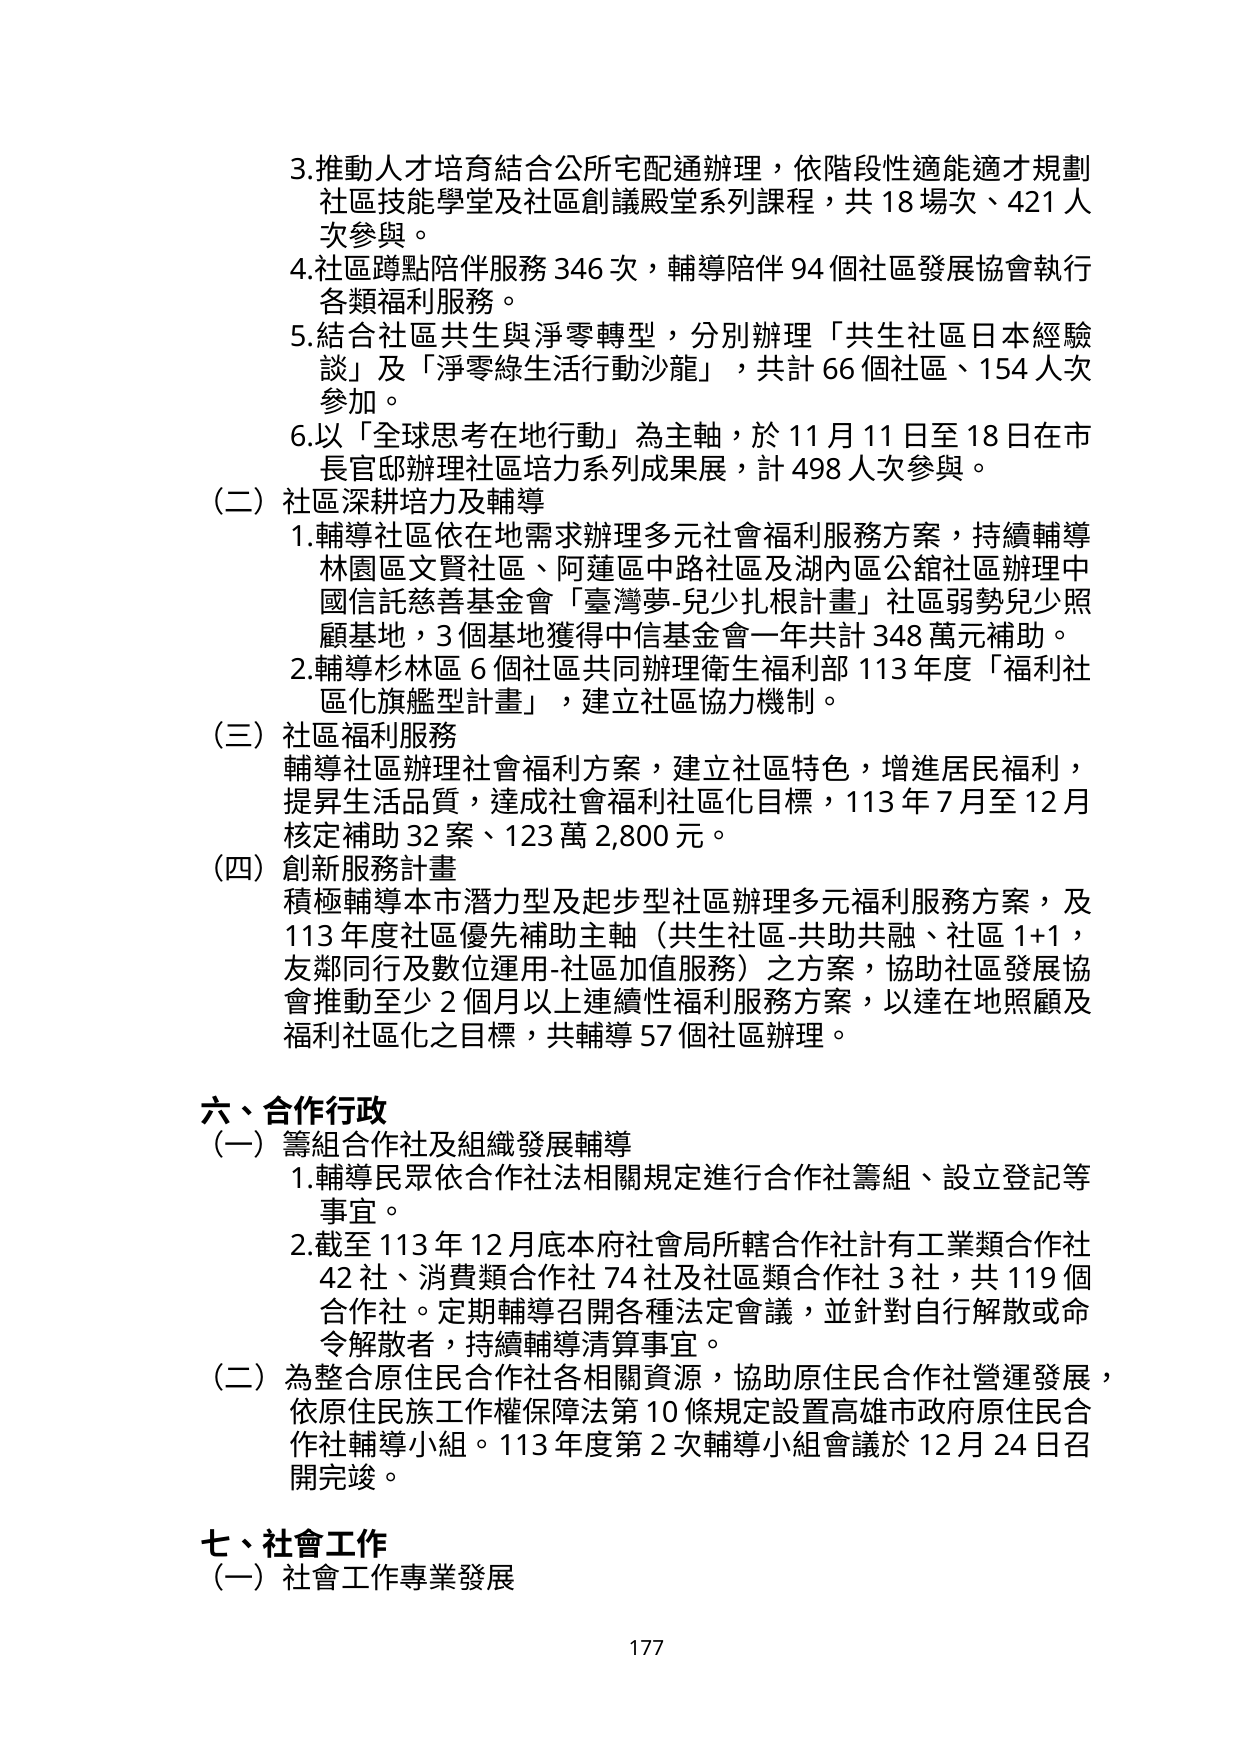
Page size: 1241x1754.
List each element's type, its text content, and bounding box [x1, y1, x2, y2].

text 2.輔導杉林區6個社區共同辦理衛生福利部113年度「福利社區化旗艦型計畫」，建立社區協力機制。 [289, 653, 1092, 719]
text 4.社區蹲點陪伴服務346次，輔導陪伴94個社區發展協會執行各類福利服務。 [289, 253, 1092, 319]
text （一）籌組合作社及組織發展輔導 [195, 1129, 1092, 1162]
text （二）為整合原住民合作社各相關資源，協助原住民合作社營運發展，依原住民族工作權保障法第10條規定設置高雄市政府原住民合作社輔導小組。113年度第2次輔導小組會議於12月24日召開完竣。 [195, 1362, 1092, 1495]
text 3.推動人才培育結合公所宅配通辦理，依階段性適能適才規劃社區技能學堂及社區創議殿堂系列課程，共18場次、421人次參與。 [289, 153, 1092, 253]
text （三）社區福利服務 [195, 719, 1092, 753]
text 1.輔導社區依在地需求辦理多元社會福利服務方案，持續輔導林園區文賢社區、阿蓮區中路社區及湖內區公舘社區辦理中國信託慈善基金會「臺灣夢-兒少扎根計畫」社區弱勢兒少照顧基地，3個基地獲得中信基金會一年共計348萬元補助。 [289, 519, 1092, 653]
text （二）社區深耕培力及輔導 [195, 486, 1092, 519]
text 輔導社區辦理社會福利方案，建立社區特色，增進居民福利，提昇生活品質，達成社會福利社區化目標，113年7月至12月核定補助32案、123萬2,800元。 [283, 753, 1092, 853]
text 5.結合社區共生與淨零轉型，分別辦理「共生社區日本經驗談」及「淨零綠生活行動沙龍」，共計66個社區、154人次參加。 [289, 319, 1092, 419]
text （四）創新服務計畫 [195, 853, 1092, 886]
text 七、社會工作 [200, 1529, 1092, 1562]
text 2.截至113年12月底本府社會局所轄合作社計有工業類合作社42社、消費類合作社74社及社區類合作社3社，共119個合作社。定期輔導召開各種法定會議，並針對自行解散或命令解散者，持續輔導清算事宜。 [289, 1229, 1092, 1362]
text 積極輔導本市潛力型及起步型社區辦理多元福利服務方案，及113年度社區優先補助主軸（共生社區-共助共融、社區1+1，友鄰同行及數位運用-社區加值服務）之方案，協助社區發展協會推動至少2個月以上連續性福利服務方案，以達在地照顧及福利社區化之目標，共輔導57個社區辦理。 [283, 886, 1092, 1053]
text （一）社會工作專業發展 [195, 1562, 1092, 1595]
text 1.輔導民眾依合作社法相關規定進行合作社籌組、設立登記等事宜。 [289, 1162, 1092, 1229]
text 六、合作行政 [200, 1095, 1092, 1129]
text 6.以「全球思考在地行動」為主軸，於11月11日至18日在市長官邸辦理社區培力系列成果展，計498人次參與。 [289, 419, 1092, 486]
